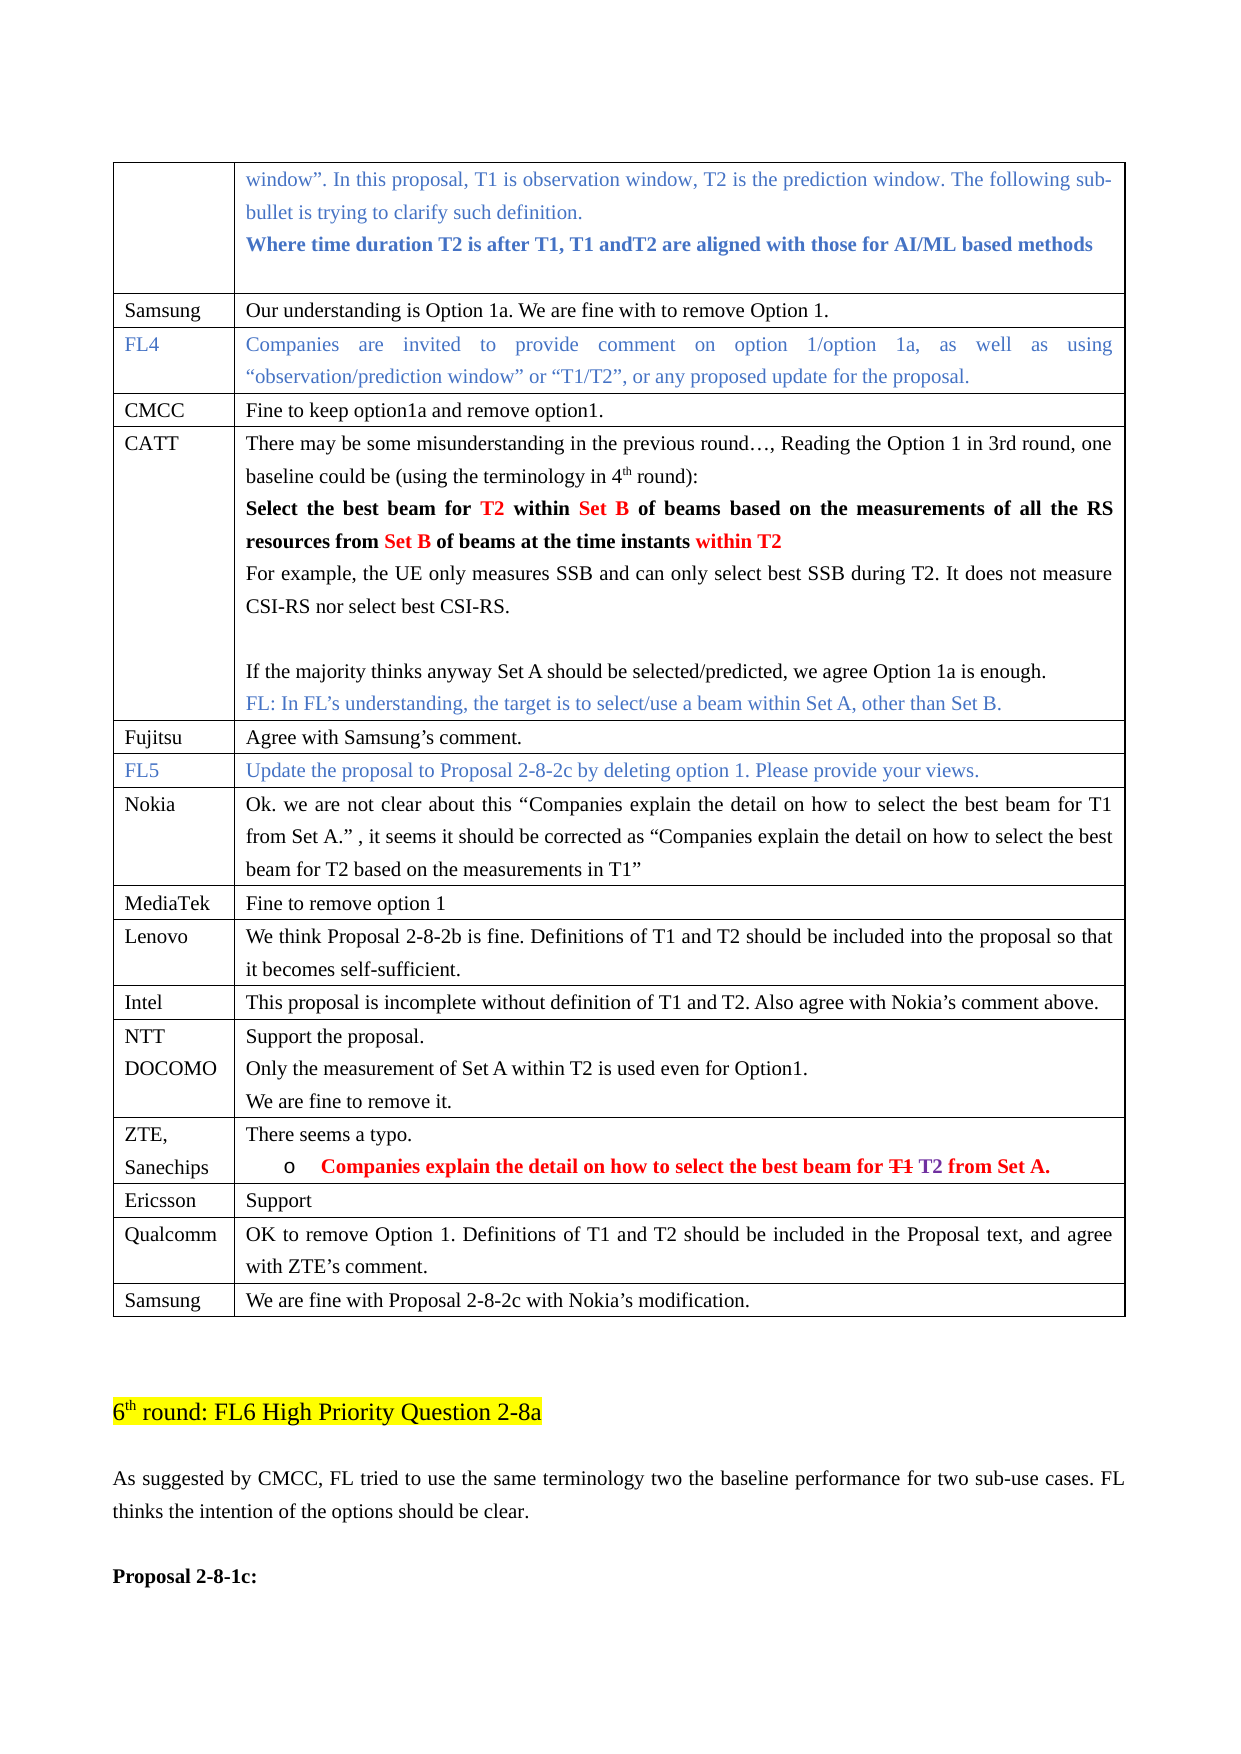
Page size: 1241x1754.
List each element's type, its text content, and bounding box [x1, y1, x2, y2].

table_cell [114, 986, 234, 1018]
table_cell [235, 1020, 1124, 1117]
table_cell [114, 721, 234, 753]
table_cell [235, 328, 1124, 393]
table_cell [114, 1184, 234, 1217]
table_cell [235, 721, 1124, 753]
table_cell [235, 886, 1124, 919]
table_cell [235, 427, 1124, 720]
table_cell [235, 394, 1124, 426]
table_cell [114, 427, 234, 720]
subtitle 6th round: FL6 High Priority Question 2-8a [112, 1395, 1128, 1427]
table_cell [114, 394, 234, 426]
text As suggested by CMCC, FL tried to use the same terminology two the baseline performance for two sub-use cases. FL thinks the intention of the options should be clear. [112, 1462, 1128, 1527]
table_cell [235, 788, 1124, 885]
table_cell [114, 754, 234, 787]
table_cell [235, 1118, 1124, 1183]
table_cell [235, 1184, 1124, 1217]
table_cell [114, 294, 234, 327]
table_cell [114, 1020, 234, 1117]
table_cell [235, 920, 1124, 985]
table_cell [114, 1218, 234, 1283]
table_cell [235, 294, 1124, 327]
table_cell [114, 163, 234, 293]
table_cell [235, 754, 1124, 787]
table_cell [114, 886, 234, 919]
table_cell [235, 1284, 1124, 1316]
text Proposal 2-8-1c: [112, 1559, 1128, 1592]
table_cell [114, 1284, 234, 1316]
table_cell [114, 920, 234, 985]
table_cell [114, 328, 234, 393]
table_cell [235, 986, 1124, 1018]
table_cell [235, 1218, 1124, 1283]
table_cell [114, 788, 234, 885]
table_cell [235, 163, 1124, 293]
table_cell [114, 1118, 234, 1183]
